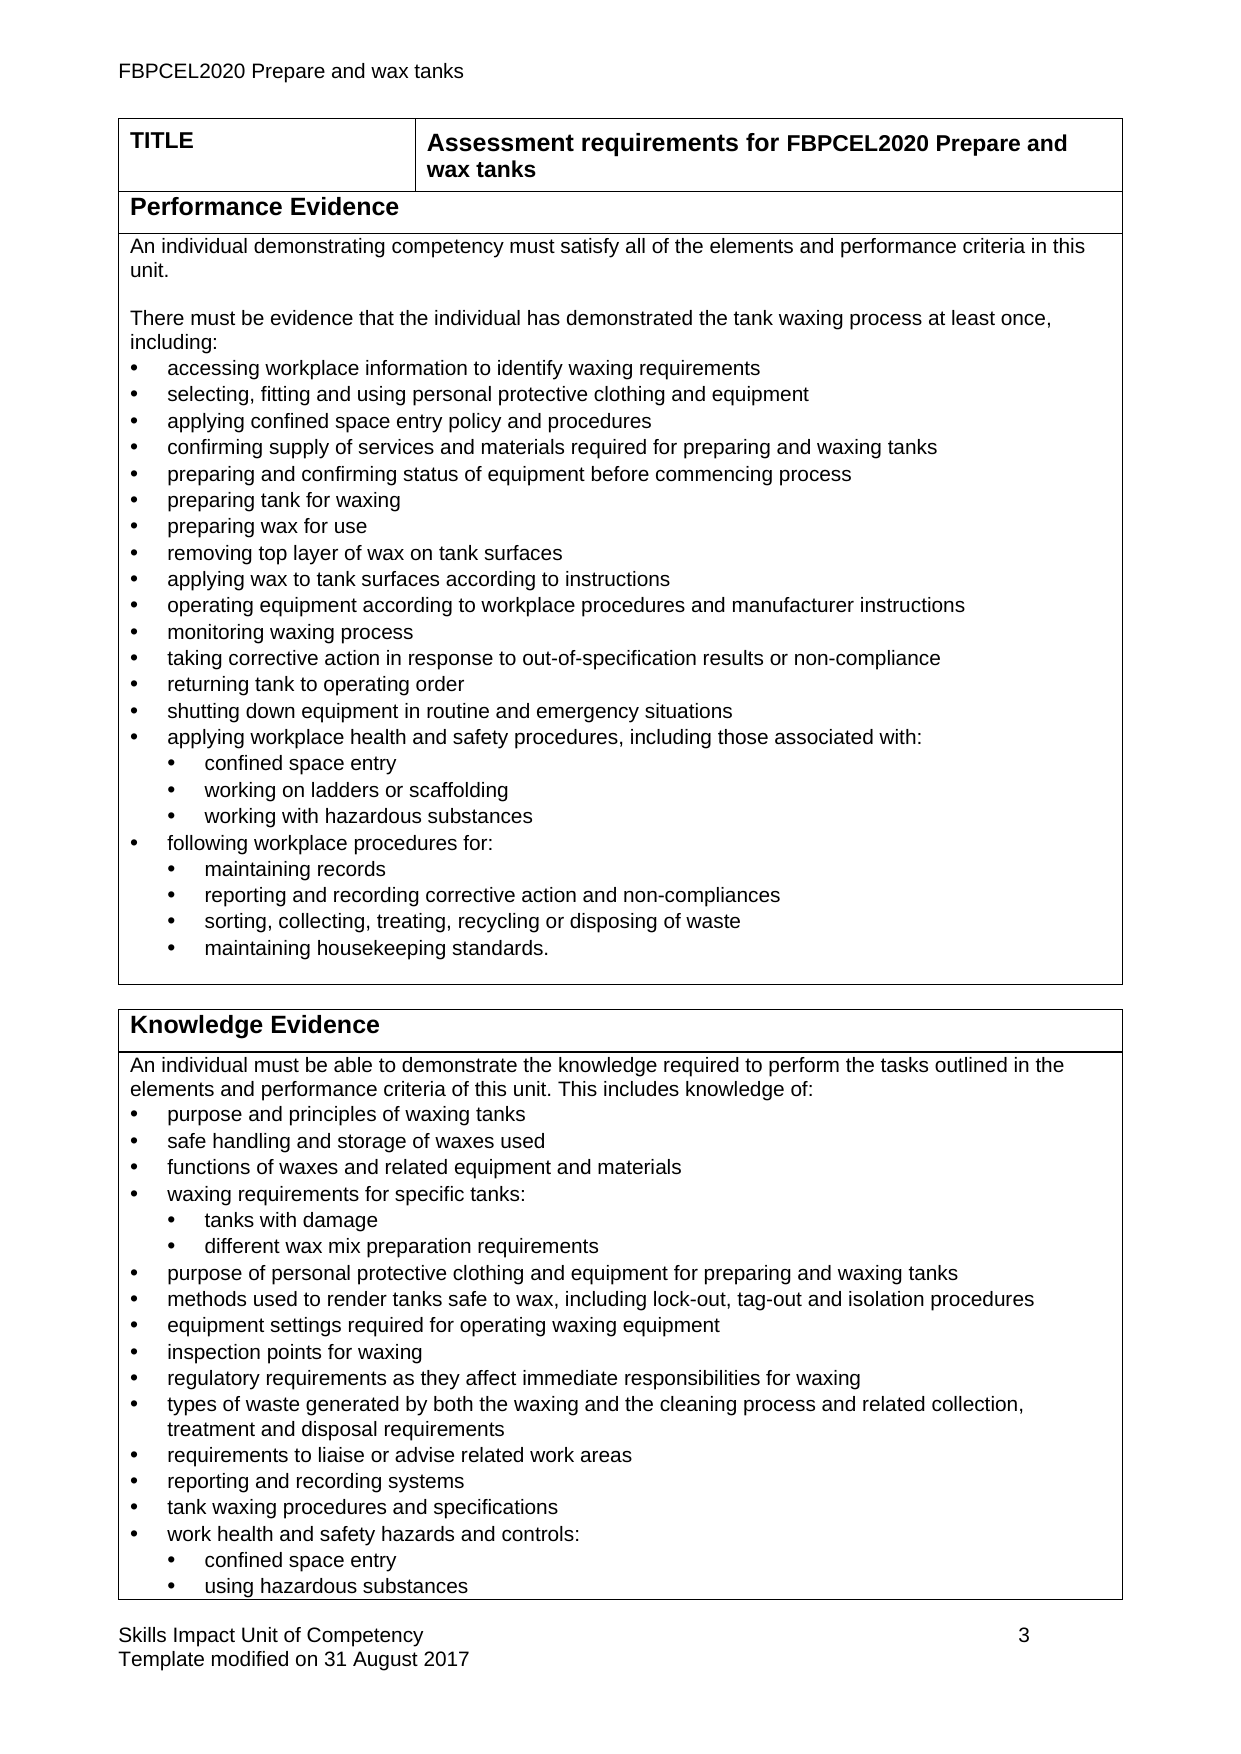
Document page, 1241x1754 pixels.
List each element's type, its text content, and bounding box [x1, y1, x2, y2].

table_header Knowledge Evidence [119, 1010, 1122, 1051]
table_header Assessment requirements for FBPCEL2020 Prepare and wax tanks [416, 119, 1122, 191]
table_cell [119, 1053, 1122, 1599]
table_header TITLE [119, 119, 415, 191]
table_cell Performance Evidence [119, 192, 1122, 233]
table_cell An individual demonstrating competency must satisfy all of the elements and performance criteria in this unit. There must be evidence that the individual has demonstrated the tank waxing process at least once, including: accessing workplace information to identify waxing requirements selecting, fitting and using personal protective clothing and equipment applying confined space entry policy and procedures confirming supply of services and materials required for preparing and waxing tanks preparing and confirming status of equipment before commencing process preparing tank for waxing preparing wax for use removing top layer of wax on tank surfaces applying wax to tank surfaces according to instructions operating equipment according to workplace procedures and manufacturer instructions monitoring waxing process taking corrective action in response to out-of-specification results or non-compliance returning tank to operating order shutting down equipment in routine and emergency situations applying workplace health and safety procedures, including those associated with: confined space entry working on ladders or scaffolding working with hazardous substances following workplace procedures for: maintaining records reporting and recording corrective action and non-compliances sorting, collecting, treating, recycling or disposing of waste maintaining housekeeping standards. [119, 234, 1122, 984]
